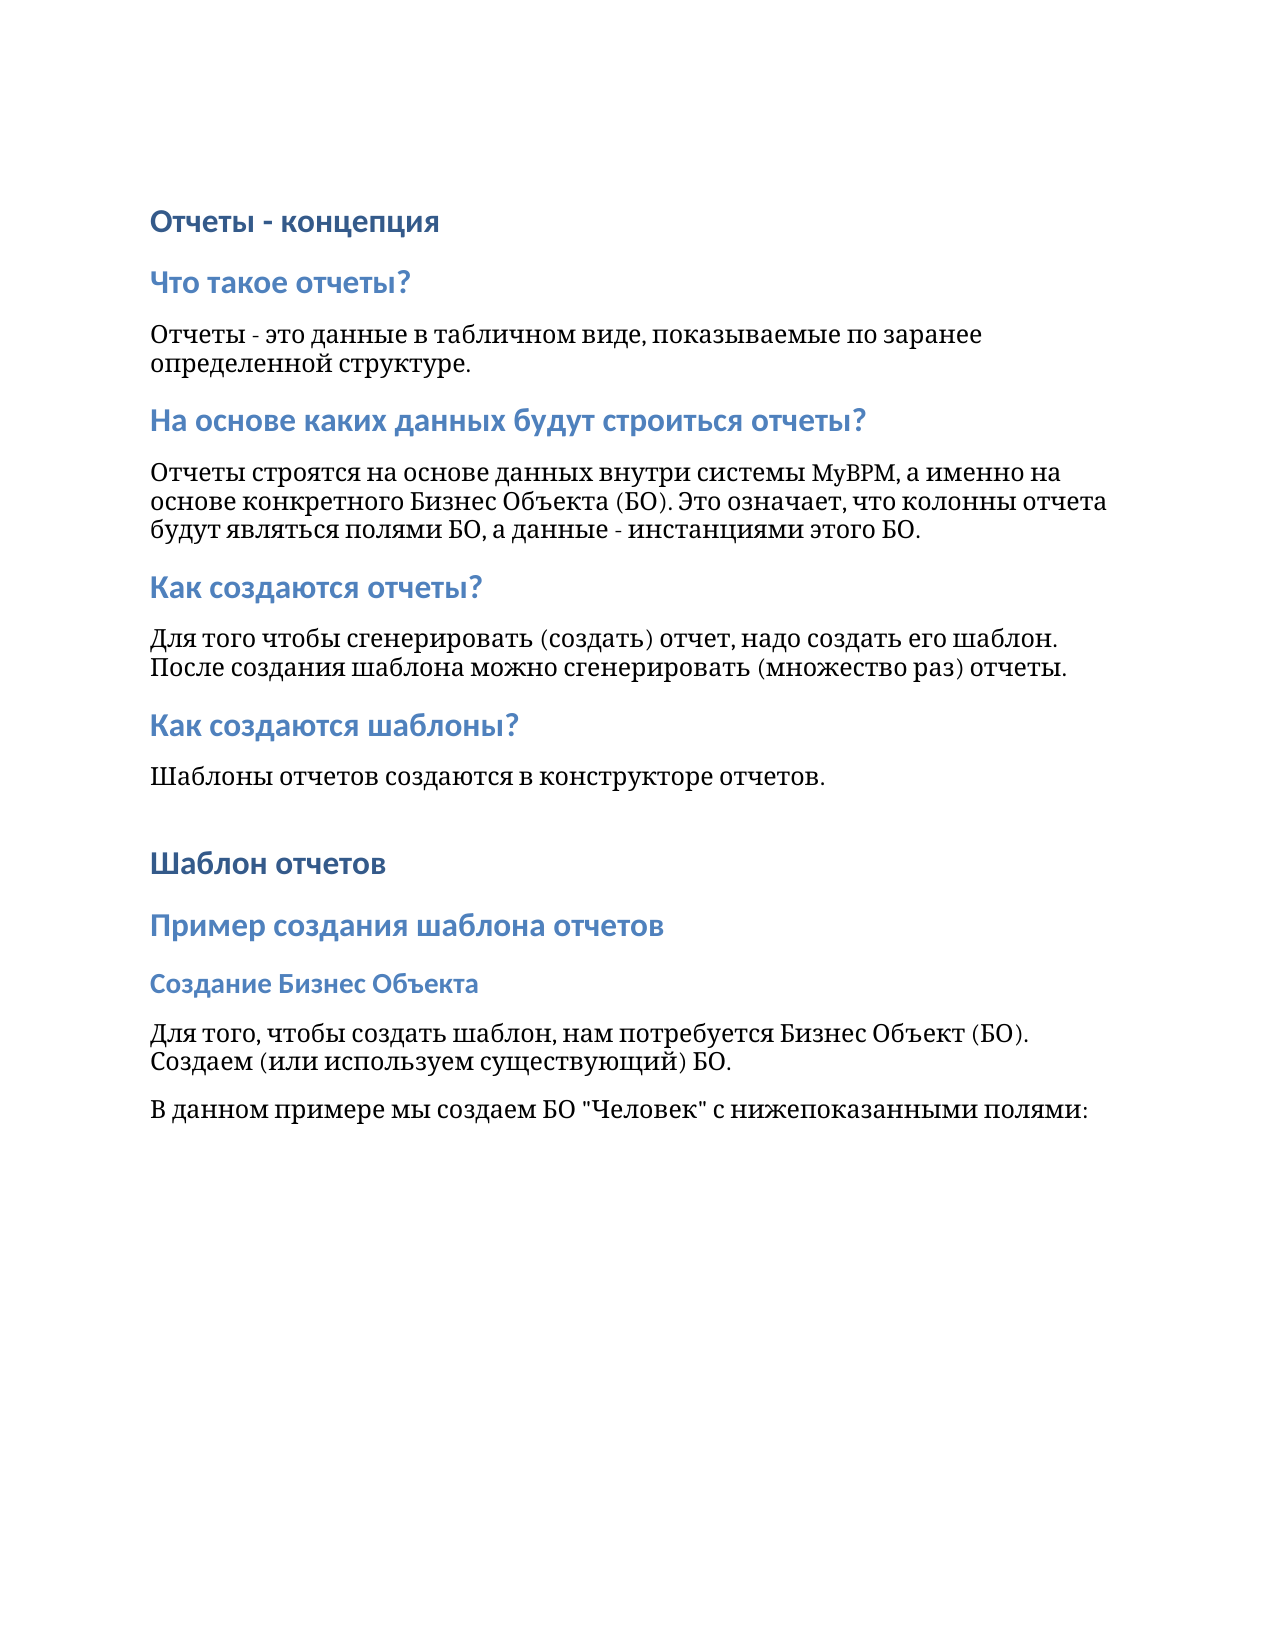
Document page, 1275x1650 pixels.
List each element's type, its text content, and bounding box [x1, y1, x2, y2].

text Отчеты строятся на основе данных внутри системы MyBPM, а именно на основе конкретного Бизнес Объекта (БО). Это означает, что колонны отчета будут являться полями БО, а данные - инстанциями этого БО. [150, 459, 1125, 545]
text Шаблоны отчетов создаются в конструкторе отчетов. [150, 763, 1125, 792]
text Отчеты - это данные в табличном виде, показываемые по заранее определенной структуре. [150, 321, 1125, 378]
subtitle Шаблон отчетов [150, 842, 1125, 883]
subtitle На основе каких данных будут строиться отчеты? [150, 399, 1125, 440]
text В данном примере мы создаем БО "Человек" с нижепоказанными полями: [150, 1096, 1125, 1124]
subtitle Как создаются шаблоны? [150, 704, 1125, 744]
subtitle Что такое отчеты? [150, 262, 1125, 302]
subtitle Как создаются отчеты? [150, 566, 1125, 607]
text Для того, чтобы создать шаблон, нам потребуется Бизнес Объект (БО). Создаем (или используем существующий) БО. [150, 1019, 1125, 1077]
text Для того чтобы сгенерировать (создать) отчет, надо создать его шаблон. После создания шаблона можно сгенерировать (множество раз) отчеты. [150, 625, 1125, 683]
subtitle Отчеты - концепция [150, 200, 1125, 241]
subtitle Создание Бизнес Объекта [150, 965, 1125, 1001]
subtitle Пример создания шаблона отчетов [150, 903, 1125, 944]
